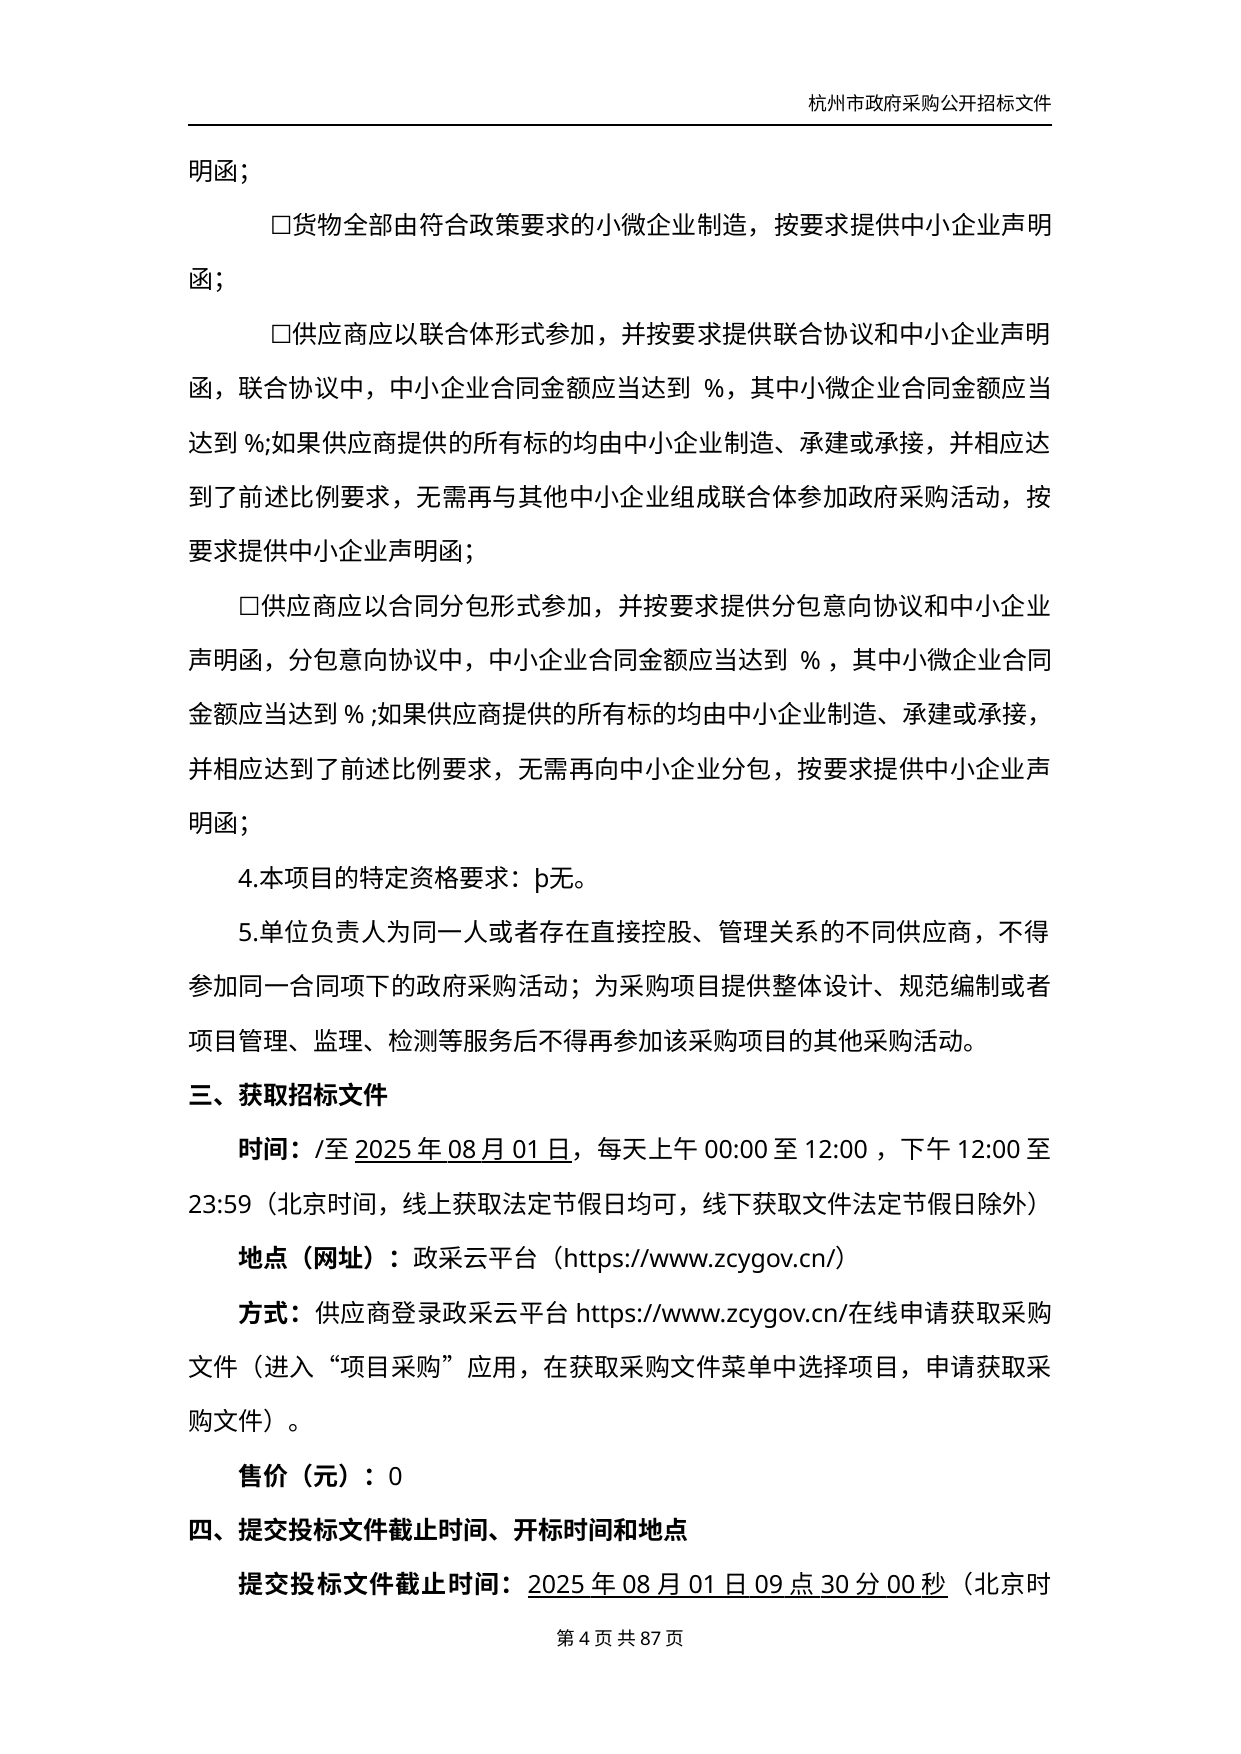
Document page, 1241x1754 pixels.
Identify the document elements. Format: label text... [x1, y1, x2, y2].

text 供应商应以联合体形式参加，并按要求提供联合协议和中小企业声明函，联合协议中，中小企业合同金额应当达到 %，其中小微企业合同金额应当达到 %;如果供应商提供的所有标的均由中小企业制造、承建或承接，并相应达到了前述比例要求，无需再与其他中小企业组成联合体参加政府采购活动，按要求提供中小企业声明函； [188, 314, 1052, 568]
text 三、获取招标文件 [188, 1076, 1052, 1112]
text 5.单位负责人为同一人或者存在直接控股、管理关系的不同供应商，不得参加同一合同项下的政府采购活动；为采购项目提供整体设计、规范编制或者项目管理、监理、检测等服务后不得再参加该采购项目的其他采购活动。 [188, 912, 1052, 1057]
text 货物全部由符合政策要求的小微企业制造，按要求提供中小企业声明函； [188, 206, 1052, 296]
text 4.本项目的特定资格要求：无。 [188, 858, 1052, 894]
text 四、提交投标文件截止时间、开标时间和地点 [188, 1511, 1052, 1547]
text 时间：/至2025年08月01日，每天上午00:00至12:00 ，下午12:00至23:59（北京时间，线上获取法定节假日均可，线下获取文件法定节假日除外） [188, 1130, 1052, 1221]
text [188, 151, 1052, 187]
text 地点（网址）：政采云平台（https://www.zcygov.cn/） [188, 1239, 1052, 1275]
text 供应商应以合同分包形式参加，并按要求提供分包意向协议和中小企业声明函，分包意向协议中，中小企业合同金额应当达到 % ，其中小微企业合同金额应当达到 % ;如果供应商提供的所有标的均由中小企业制造、承建或承接，并相应达到了前述比例要求，无需再向中小企业分包，按要求提供中小企业声明函； [188, 586, 1052, 840]
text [188, 1565, 1052, 1601]
text 方式：供应商登录政采云平台https://www.zcygov.cn/在线申请获取采购文件（进入“项目采购”应用，在获取采购文件菜单中选择项目，申请获取采购文件）。 [188, 1293, 1052, 1438]
text 售价（元）：0 [188, 1456, 1052, 1492]
